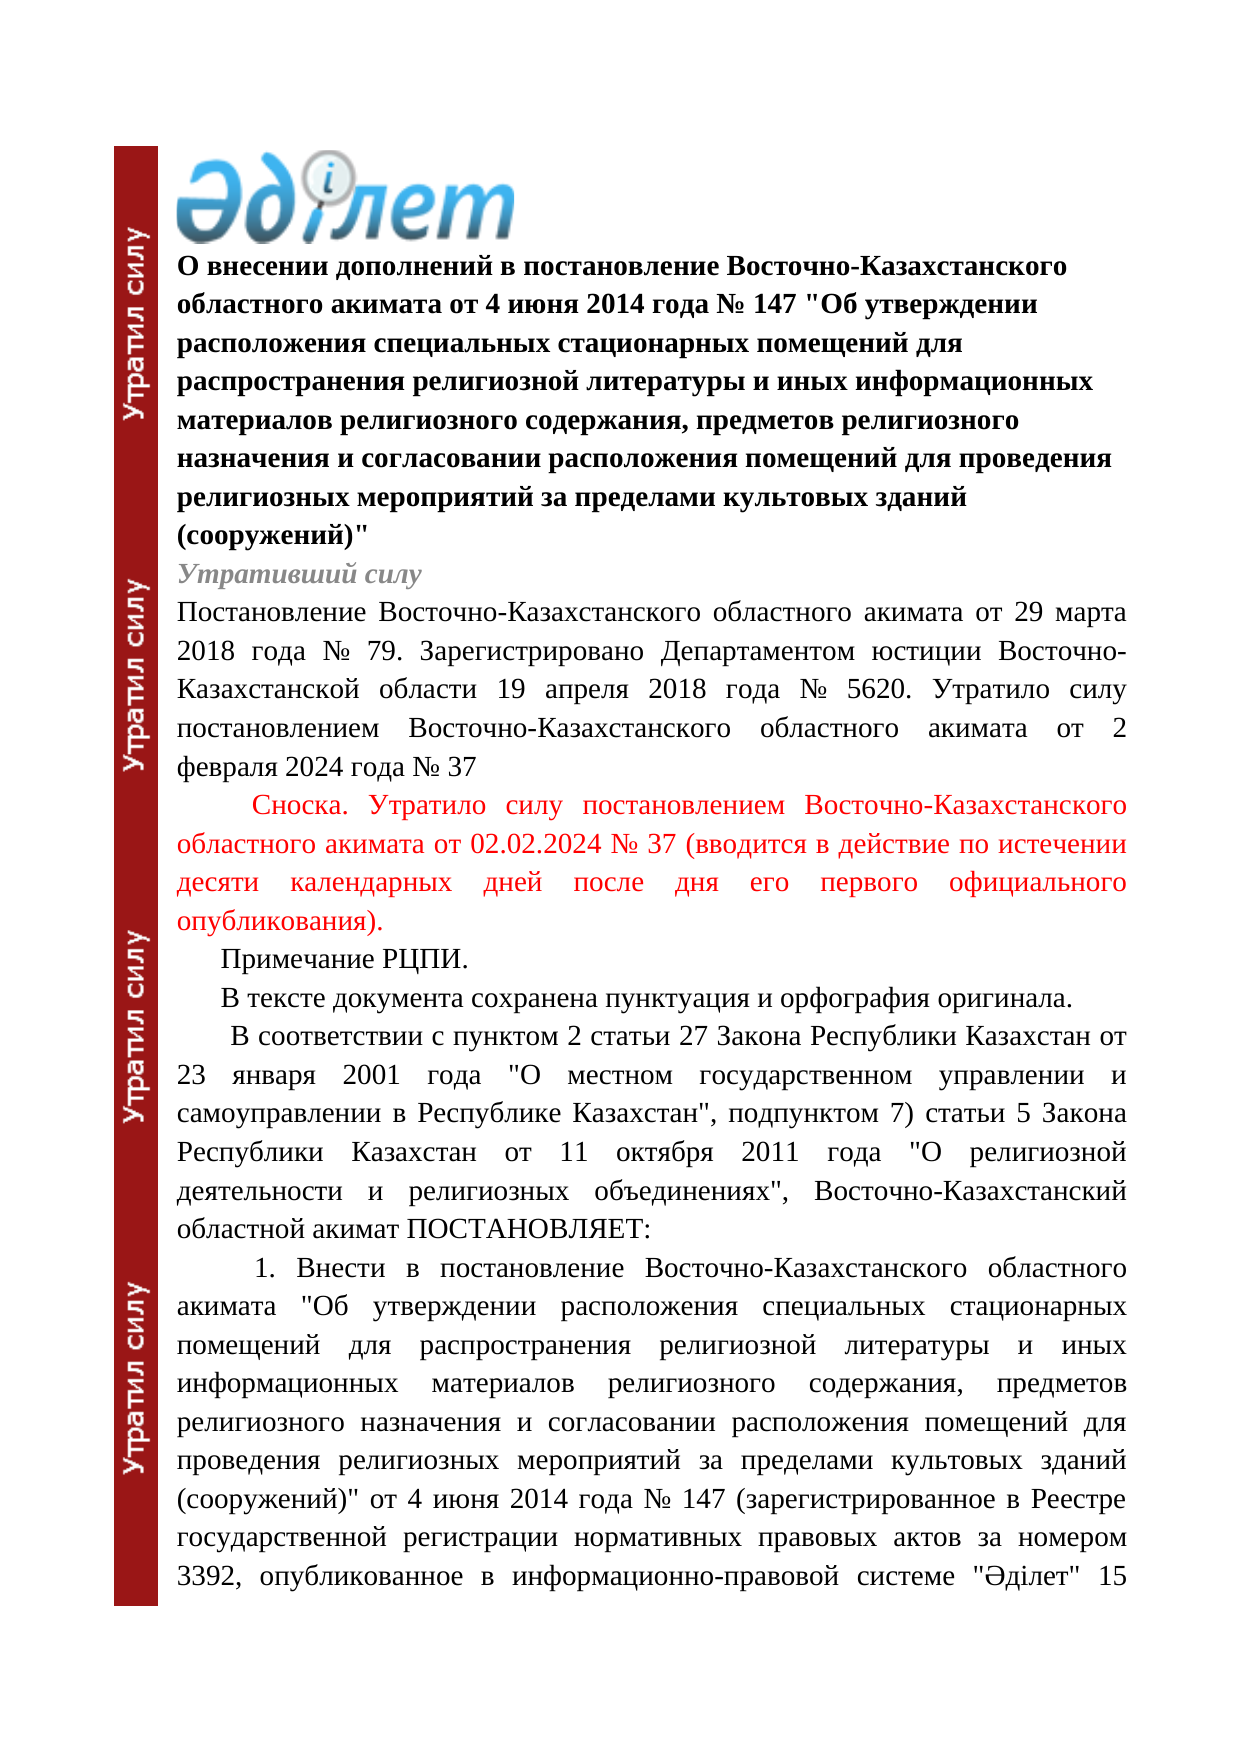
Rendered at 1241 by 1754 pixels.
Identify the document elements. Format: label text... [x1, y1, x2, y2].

picture [114, 1013, 158, 1018]
text Примечание РЦПИ. [112, 941, 1128, 975]
picture [114, 782, 158, 787]
picture [176, 150, 515, 244]
picture [114, 1592, 158, 1606]
text В тексте документа сохранена пунктуация и орфография оригинала. [112, 980, 1128, 1013]
picture [114, 1245, 158, 1250]
picture [114, 589, 158, 594]
picture [114, 975, 158, 980]
text Сноска. Утратило силу постановлением Восточно-Казахстанского областного акимата от 02.02.2024 № 37 (вводится в действие по истечении десяти календарных дней после дня его первого официального опубликования). [112, 787, 1128, 936]
picture [114, 551, 158, 556]
text В соответствии с пунктом 2 статьи 27 Закона Республики Казахстан от 23 января 2001 года "О местном государственном управлении и самоуправлении в Республике Казахстан", подпунктом 7) статьи 5 Закона Республики Казахстан от 11 октября 2011 года "О религиозной деятельности и религиозных объединениях", Восточно-Казахстанский областной акимат ПОСТАНОВЛЯЕТ: [112, 1018, 1128, 1245]
text О внесении дополнений в постановление Восточно-Казахстанского областного акимата от 4 июня 2014 года № 147 "Об утверждении расположения специальных стационарных помещений для распространения религиозной литературы и иных информационных материалов религиозного содержания, предметов религиозного назначения и согласовании расположения помещений для проведения религиозных мероприятий за пределами культовых зданий (сооружений)" [112, 248, 1128, 551]
text Постановление Восточно-Казахстанского областного акимата от 29 марта 2018 года № 79. Зарегистрировано Департаментом юстиции Восточно-Казахстанской области 19 апреля 2018 года № 5620. Утратило силу постановлением Восточно-Казахстанского областного акимата от 2 февраля 2024 года № 37 [112, 594, 1128, 782]
picture [114, 936, 158, 941]
text Утративший силу [112, 556, 1128, 589]
picture [114, 146, 158, 248]
